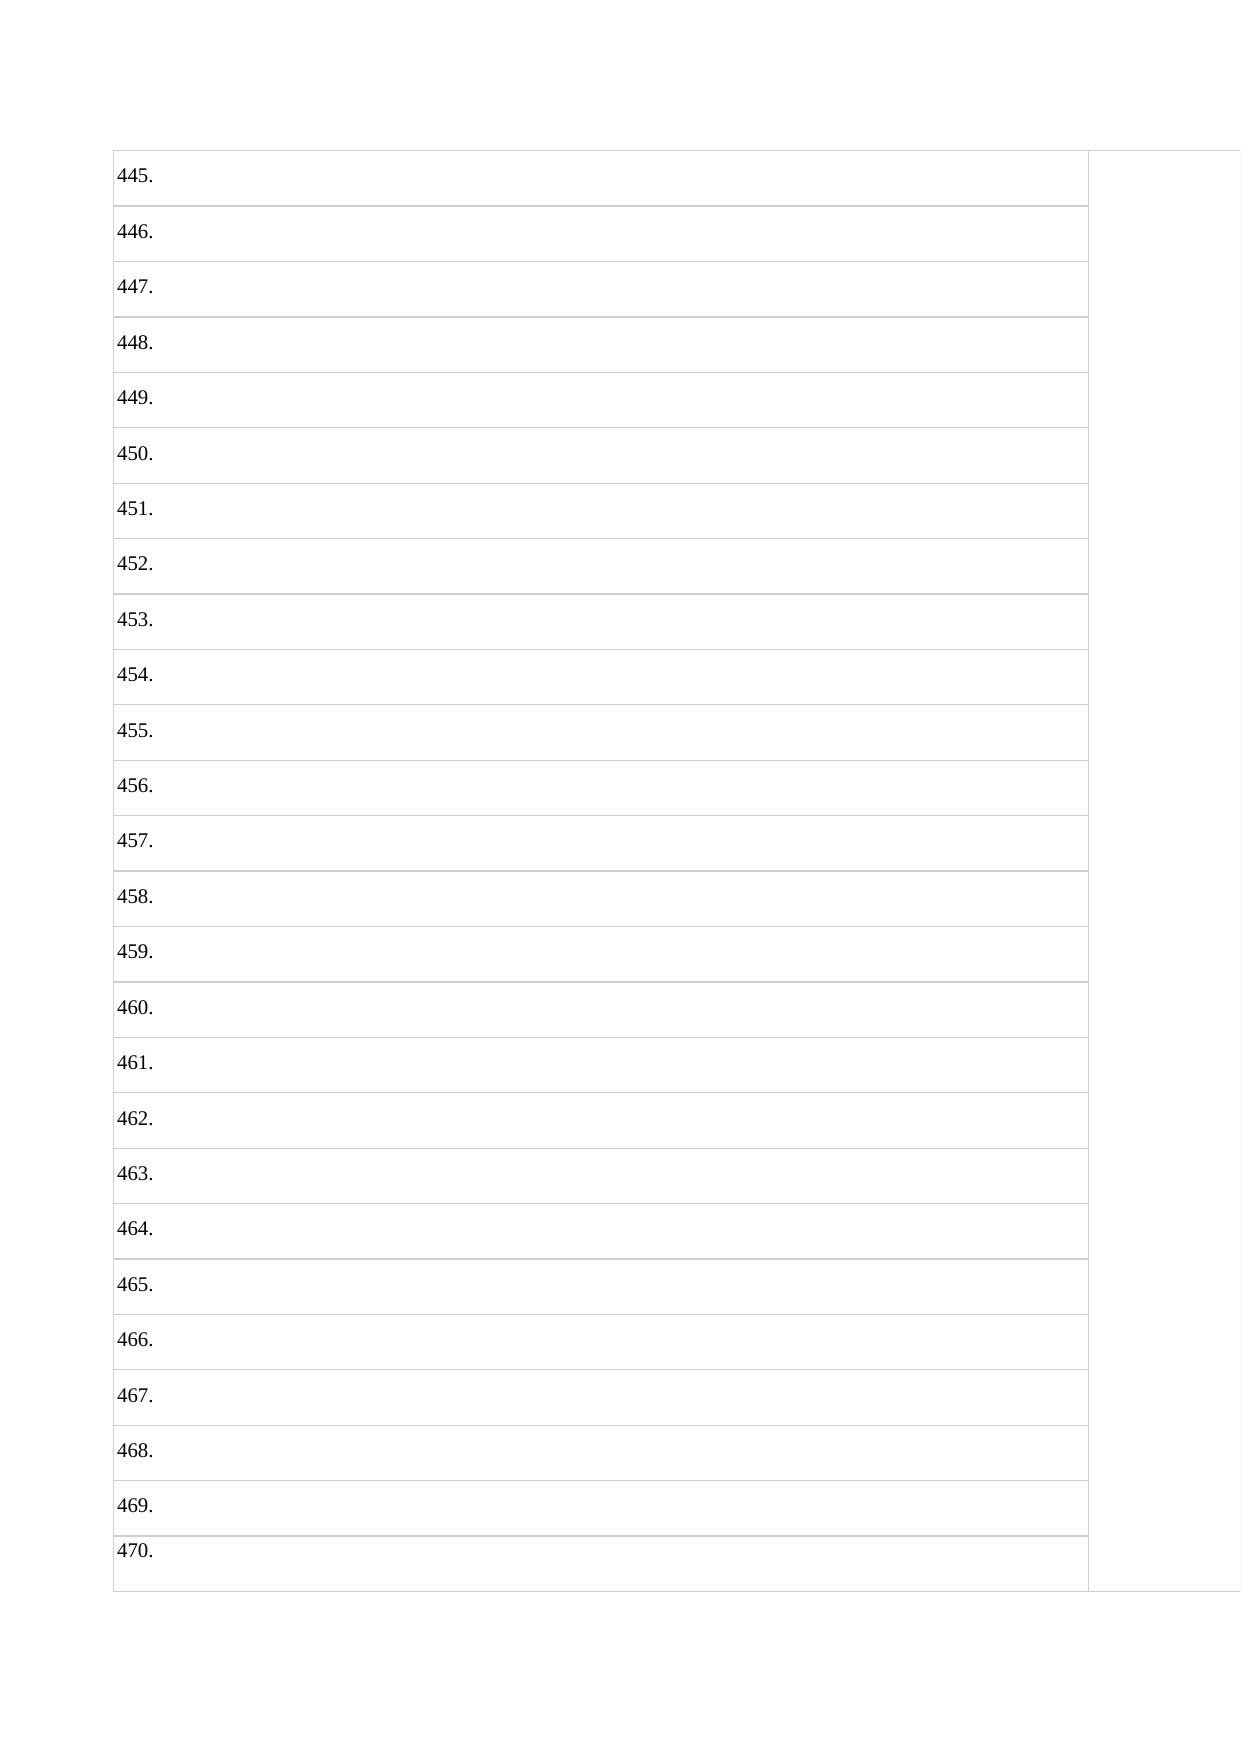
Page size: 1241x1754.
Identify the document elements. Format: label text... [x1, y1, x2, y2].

table_cell 448. [114, 318, 1088, 372]
table_cell 470. [114, 1537, 1088, 1591]
table_cell 460. [114, 983, 1088, 1037]
table_cell 463. [114, 1149, 1088, 1203]
table_cell 468. [114, 1426, 1088, 1480]
table_cell 450. [114, 428, 1088, 482]
table_cell 456. [114, 761, 1088, 815]
table_cell 447. [114, 262, 1088, 316]
table_cell 454. [114, 650, 1088, 704]
table_cell 451. [114, 484, 1088, 538]
table_cell 452. [114, 539, 1088, 593]
table_cell 458. [114, 872, 1088, 926]
table_cell 459. [114, 927, 1088, 981]
table_cell 457. [114, 816, 1088, 870]
table_cell 465. [114, 1260, 1088, 1314]
table_cell 449. [114, 373, 1088, 427]
table_cell 445. [114, 151, 1088, 205]
table_cell 469. [114, 1481, 1088, 1535]
table_cell 453. [114, 595, 1088, 649]
table_cell 462. [114, 1093, 1088, 1147]
table_cell 467. [114, 1370, 1088, 1424]
table_cell 461. [114, 1038, 1088, 1092]
table_cell 446. [114, 207, 1088, 261]
table_cell 464. [114, 1204, 1088, 1258]
table_cell 455. [114, 705, 1088, 759]
table_cell 466. [114, 1315, 1088, 1369]
